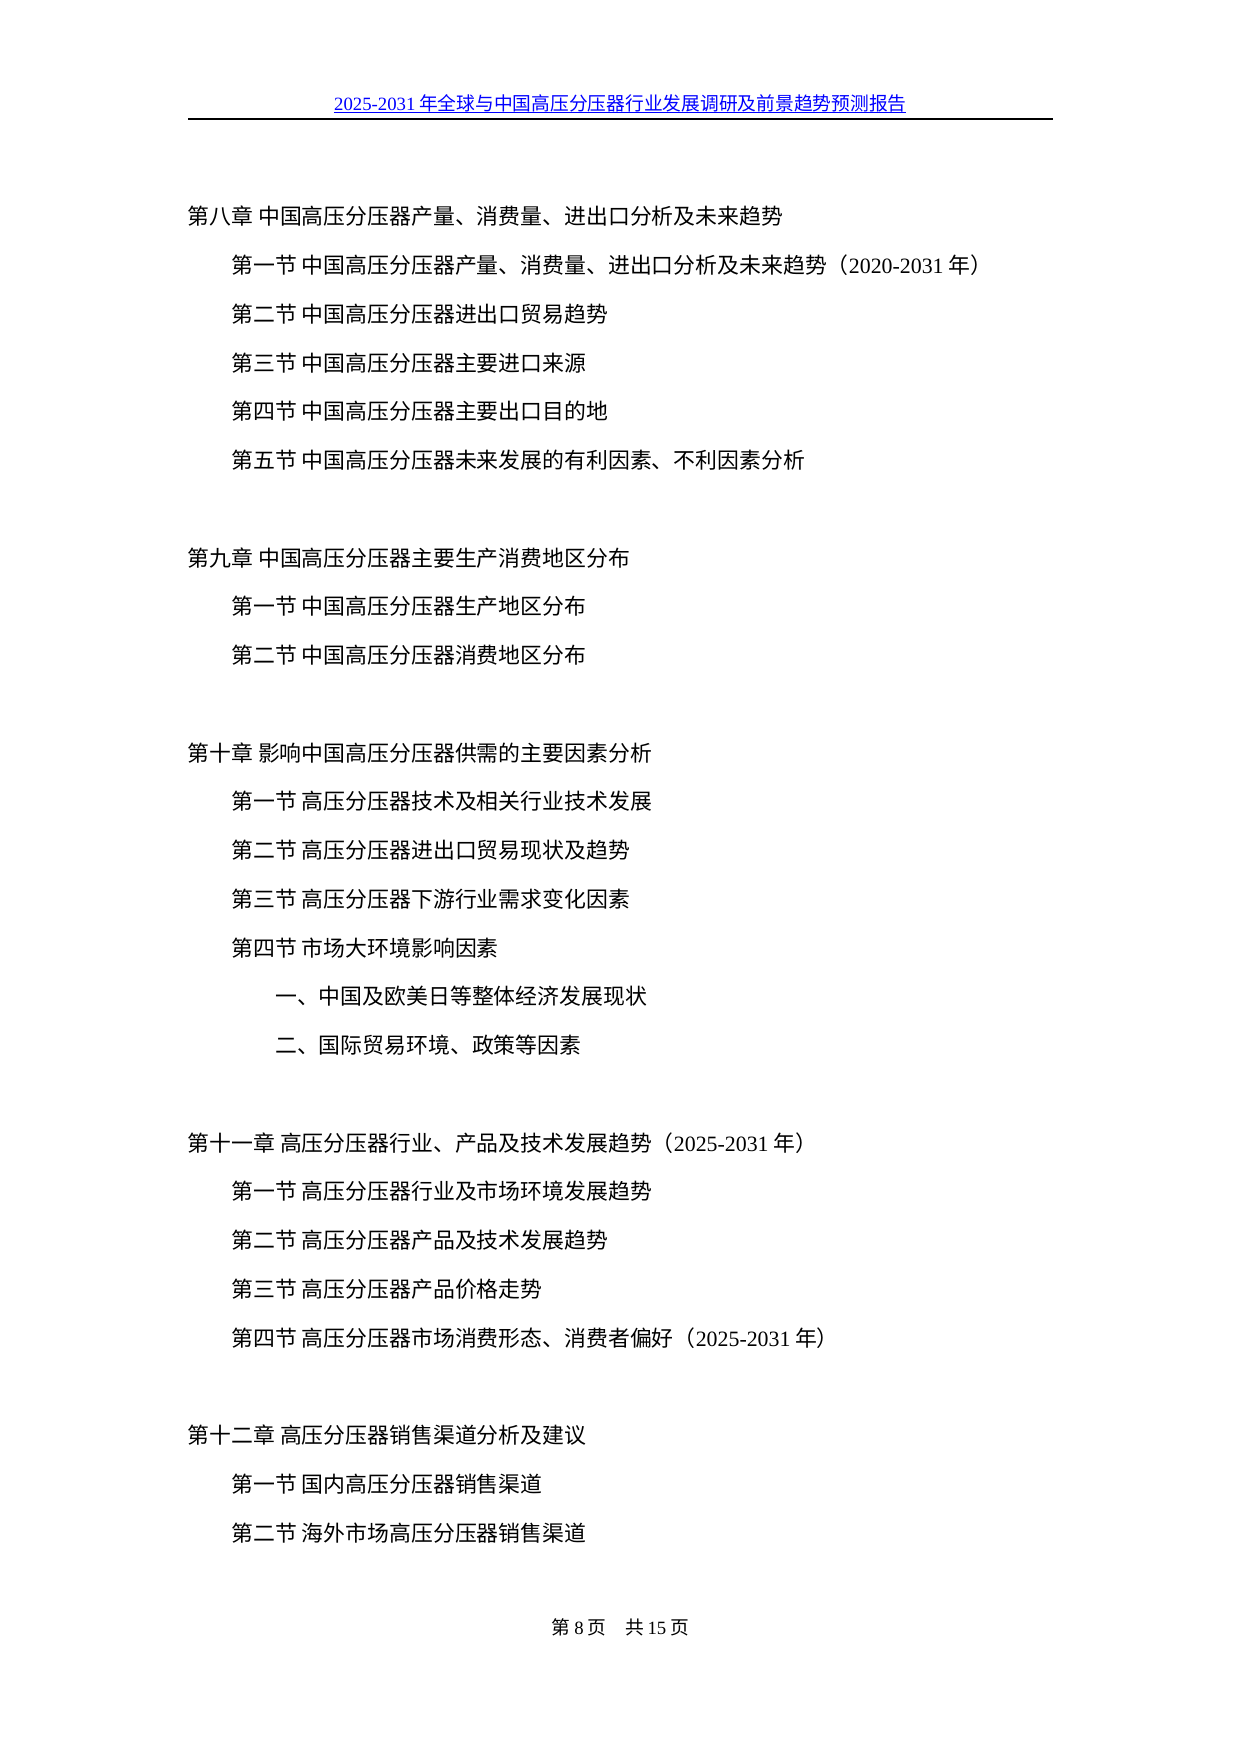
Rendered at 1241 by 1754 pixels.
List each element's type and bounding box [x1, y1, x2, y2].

text [187, 150, 1053, 1548]
